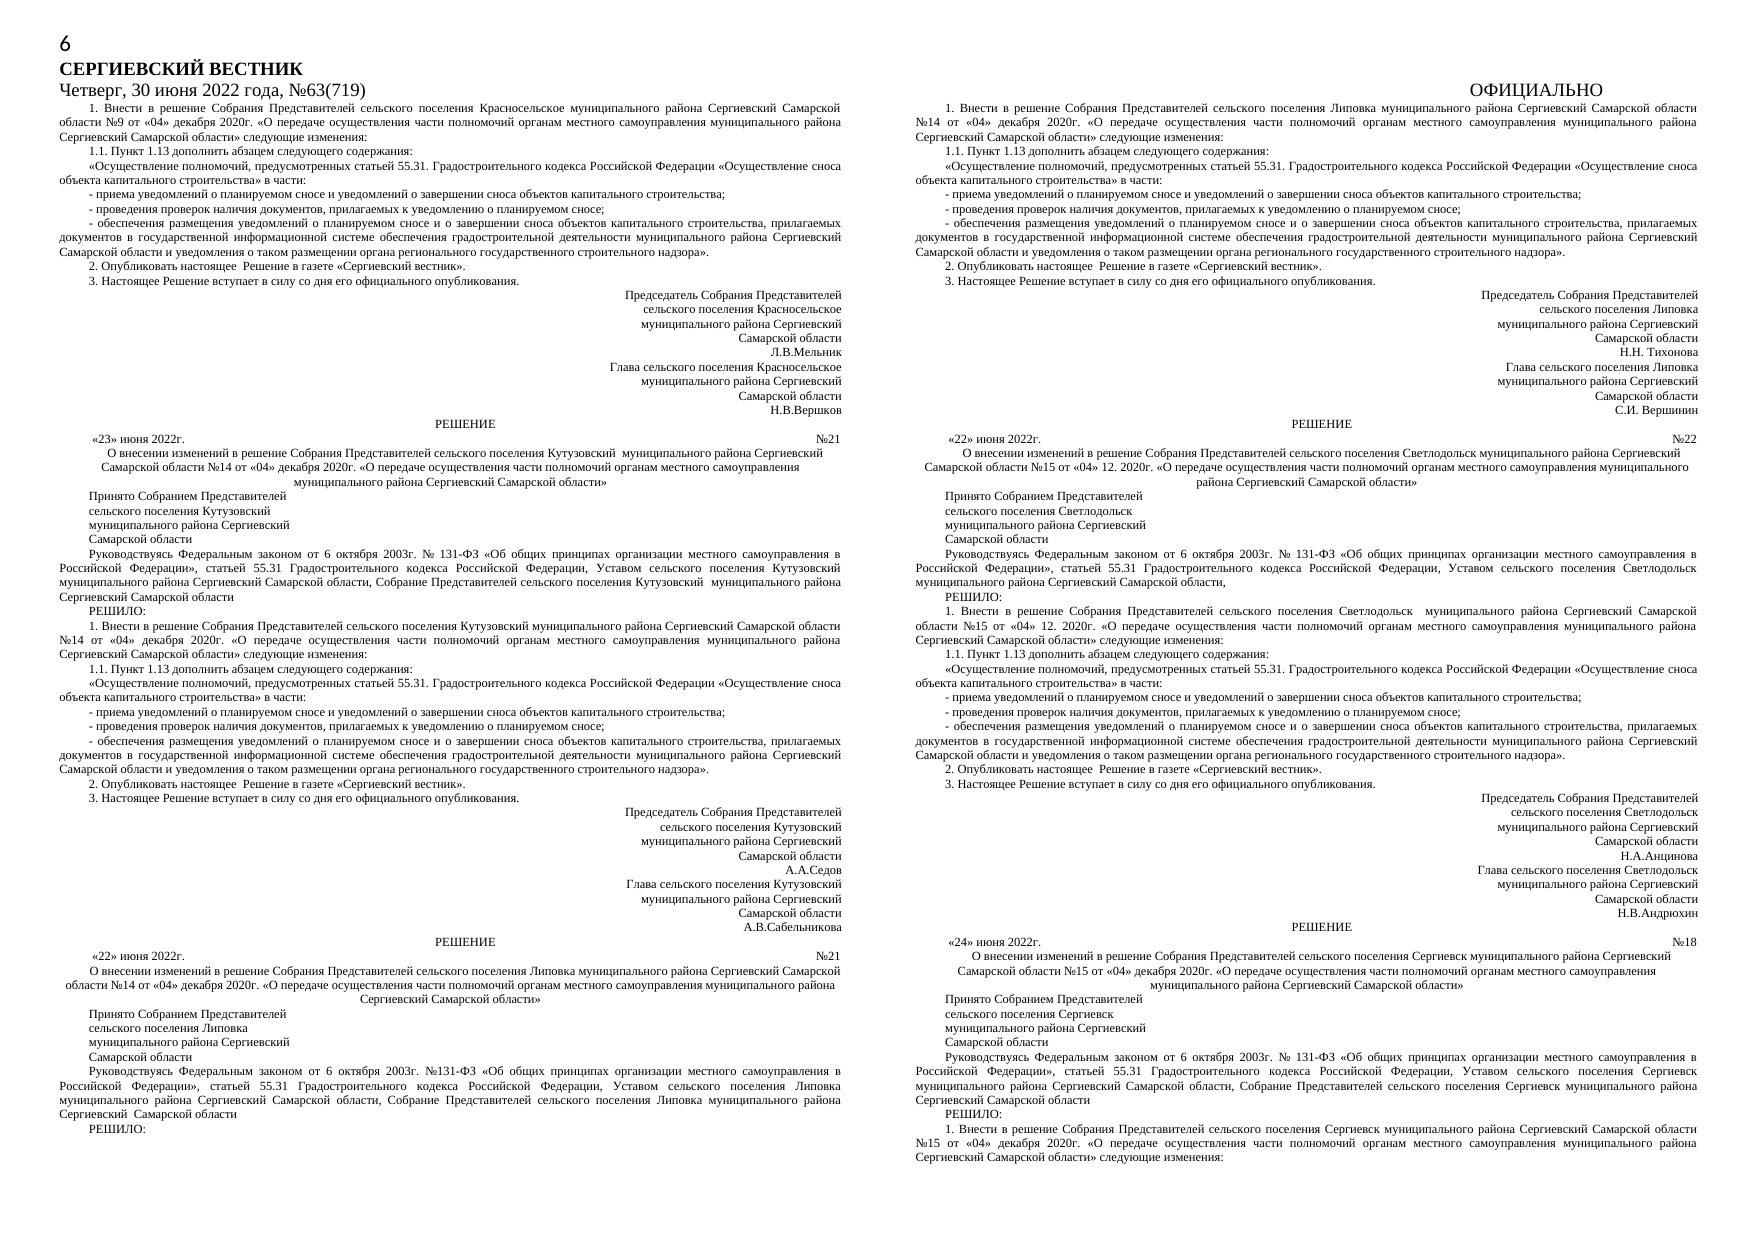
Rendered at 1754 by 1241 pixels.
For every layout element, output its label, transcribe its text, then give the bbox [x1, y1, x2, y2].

text «Осуществление полномочий, предусмотренных статьей 55.31. Градостроительного кодекса Российской Федерации «Осуществление сноса объекта капитального строительства» в части: [59, 676, 842, 704]
text Председатель Собрания Представителей [59, 288, 842, 302]
text 1.1. Пункт 1.13 дополнить абзацем следующего содержания: [915, 647, 1698, 661]
text РЕШЕНИЕ [59, 417, 842, 431]
text муниципального района Сергиевский [59, 374, 842, 388]
text 1. Внести в решение Собрания Представителей сельского поселения Липовка муниципального района Сергиевский Самарской области №14 от «04» декабря 2020г. «О передаче осуществления части полномочий органам местного самоуправления муниципального района Сергиевский Самарской области» следующие изменения: [915, 101, 1698, 144]
text РЕШЕНИЕ [915, 417, 1698, 431]
text «22» июня 2022г. №22 [915, 431, 1698, 446]
text Н.Н. Тихонова [915, 345, 1698, 359]
text РЕШИЛО: [59, 604, 842, 618]
text 2. Опубликовать настоящее Решение в газете «Сергиевский вестник». [915, 259, 1698, 273]
text «23» июня 2022г. №21 [59, 431, 842, 446]
text 3. Настоящее Решение вступает в силу со дня его официального опубликования. [59, 791, 842, 805]
text А.В.Сабельникова [59, 920, 842, 934]
text сельского поселения Красносельское [59, 302, 842, 316]
text сельского поселения Кутузовский [59, 503, 842, 518]
text сельского поселения Светлодольск [915, 503, 1698, 518]
text сельского поселения Кутузовский [59, 819, 842, 834]
text - приема уведомлений о планируемом сносе и уведомлений о завершении сноса объектов капитального строительства; [59, 187, 842, 201]
text Самарской области [915, 388, 1698, 403]
text О внесении изменений в решение Собрания Представителей сельского поселения Сергиевск муниципального района Сергиевский Самарской области №15 от «04» декабря 2020г. «О передаче осуществления части полномочий органам местного самоуправления муниципального района Сергиевский Самарской области» [915, 949, 1698, 992]
text «Осуществление полномочий, предусмотренных статьей 55.31. Градостроительного кодекса Российской Федерации «Осуществление сноса объекта капитального строительства» в части: [915, 158, 1698, 187]
text Руководствуясь Федеральным законом от 6 октября 2003г. №131-ФЗ «Об общих принципах организации местного самоуправления в Российской Федерации», статьей 55.31 Градостроительного кодекса Российской Федерации, Уставом сельского поселения Липовка муниципального района Сергиевский Самарской области, Собрание Представителей сельского поселения Липовка муниципального района Сергиевский Самарской области [59, 1064, 842, 1121]
text Самарской области [59, 532, 842, 546]
text Председатель Собрания Представителей [915, 791, 1698, 805]
text Самарской области [915, 331, 1698, 345]
text муниципального района Сергиевский [59, 891, 842, 906]
text «24» июня 2022г. №18 [915, 934, 1698, 949]
text 2. Опубликовать настоящее Решение в газете «Сергиевский вестник». [59, 259, 842, 273]
text муниципального района Сергиевский [59, 518, 842, 532]
text 1.1. Пункт 1.13 дополнить абзацем следующего содержания: [59, 144, 842, 158]
text РЕШИЛО: [915, 1107, 1698, 1121]
text Глава сельского поселения Липовка [915, 359, 1698, 374]
text Председатель Собрания Представителей [915, 288, 1698, 302]
text сельского поселения Сергиевск [915, 1006, 1698, 1021]
text 3. Настоящее Решение вступает в силу со дня его официального опубликования. [59, 273, 842, 288]
text Глава сельского поселения Кутузовский [59, 877, 842, 891]
text О внесении изменений в решение Собрания Представителей сельского поселения Липовка муниципального района Сергиевский Самарской области №14 от «04» декабря 2020г. «О передаче осуществления части полномочий органам местного самоуправления муниципального района Сергиевский Самарской области» [59, 963, 842, 1006]
text 1.1. Пункт 1.13 дополнить абзацем следующего содержания: [59, 661, 842, 676]
text Н.В.Андрюхин [915, 906, 1698, 920]
text Самарской области [59, 906, 842, 920]
text 1.1. Пункт 1.13 дополнить абзацем следующего содержания: [915, 144, 1698, 158]
text муниципального района Сергиевский [59, 1035, 842, 1049]
text С.И. Вершинин [915, 403, 1698, 417]
text муниципального района Сергиевский [915, 819, 1698, 834]
text Самарской области [915, 1035, 1698, 1049]
text Самарской области [59, 848, 842, 863]
text муниципального района Сергиевский [59, 834, 842, 848]
text - обеспечения размещения уведомлений о планируемом сносе и о завершении сноса объектов капитального строительства, прилагаемых документов в государственной информационной системе обеспечения градостроительной деятельности муниципального района Сергиевский Самарской области и уведомления о таком размещении органа регионального государственного строительного надзора». [915, 719, 1698, 762]
text муниципального района Сергиевский [915, 316, 1698, 331]
text 3. Настоящее Решение вступает в силу со дня его официального опубликования. [915, 273, 1698, 288]
text Самарской области [59, 331, 842, 345]
text 1. Внести в решение Собрания Представителей сельского поселения Сергиевск муниципального района Сергиевский Самарской области №15 от «04» декабря 2020г. «О передаче осуществления части полномочий органам местного самоуправления муниципального района Сергиевский Самарской области» следующие изменения: [915, 1121, 1698, 1164]
text сельского поселения Липовка [59, 1021, 842, 1035]
text Самарской области [59, 1049, 842, 1064]
text муниципального района Сергиевский [915, 877, 1698, 891]
text - проведения проверок наличия документов, прилагаемых к уведомлению о планируемом сносе; [915, 201, 1698, 216]
text - обеспечения размещения уведомлений о планируемом сносе и о завершении сноса объектов капитального строительства, прилагаемых документов в государственной информационной системе обеспечения градостроительной деятельности муниципального района Сергиевский Самарской области и уведомления о таком размещении органа регионального государственного строительного надзора». [59, 733, 842, 776]
text 2. Опубликовать настоящее Решение в газете «Сергиевский вестник». [915, 762, 1698, 776]
text муниципального района Сергиевский [915, 518, 1698, 532]
text - приема уведомлений о планируемом сносе и уведомлений о завершении сноса объектов капитального строительства; [915, 187, 1698, 201]
text Руководствуясь Федеральным законом от 6 октября 2003г. № 131-ФЗ «Об общих принципах организации местного самоуправления в Российской Федерации», статьей 55.31 Градостроительного кодекса Российской Федерации, Уставом сельского поселения Сергиевск муниципального района Сергиевский Самарской области, Собрание Представителей сельского поселения Сергиевск муниципального района Сергиевский Самарской области [915, 1049, 1698, 1107]
text «Осуществление полномочий, предусмотренных статьей 55.31. Градостроительного кодекса Российской Федерации «Осуществление сноса объекта капитального строительства» в части: [59, 158, 842, 187]
text Руководствуясь Федеральным законом от 6 октября 2003г. № 131-ФЗ «Об общих принципах организации местного самоуправления в Российской Федерации», статьей 55.31 Градостроительного кодекса Российской Федерации, Уставом сельского поселения Кутузовский муниципального района Сергиевский Самарской области, Собрание Представителей сельского поселения Кутузовский муниципального района Сергиевский Самарской области [59, 546, 842, 604]
text О внесении изменений в решение Собрания Представителей сельского поселения Кутузовский муниципального района Сергиевский Самарской области №14 от «04» декабря 2020г. «О передаче осуществления части полномочий органам местного самоуправления муниципального района Сергиевский Самарской области» [59, 446, 842, 489]
text Председатель Собрания Представителей [59, 805, 842, 819]
text муниципального района Сергиевский [915, 1021, 1698, 1035]
text сельского поселения Светлодольск [915, 805, 1698, 819]
text Самарской области [59, 388, 842, 403]
text «22» июня 2022г. №21 [59, 949, 842, 963]
text Принято Собранием Представителей [915, 489, 1698, 503]
text - приема уведомлений о планируемом сносе и уведомлений о завершении сноса объектов капитального строительства; [915, 690, 1698, 704]
text Принято Собранием Представителей [915, 992, 1698, 1006]
text - обеспечения размещения уведомлений о планируемом сносе и о завершении сноса объектов капитального строительства, прилагаемых документов в государственной информационной системе обеспечения градостроительной деятельности муниципального района Сергиевский Самарской области и уведомления о таком размещении органа регионального государственного строительного надзора». [59, 216, 842, 259]
text Принято Собранием Представителей [59, 1006, 842, 1021]
text РЕШЕНИЕ [59, 934, 842, 949]
text - приема уведомлений о планируемом сносе и уведомлений о завершении сноса объектов капитального строительства; [59, 704, 842, 719]
text О внесении изменений в решение Собрания Представителей сельского поселения Светлодольск муниципального района Сергиевский Самарской области №15 от «04» 12. 2020г. «О передаче осуществления части полномочий органам местного самоуправления муниципального района Сергиевский Самарской области» [915, 446, 1698, 489]
text муниципального района Сергиевский [59, 316, 842, 331]
text сельского поселения Липовка [915, 302, 1698, 316]
text Глава сельского поселения Светлодольск [915, 863, 1698, 877]
text 2. Опубликовать настоящее Решение в газете «Сергиевский вестник». [59, 776, 842, 791]
text Принято Собранием Представителей [59, 489, 842, 503]
text РЕШИЛО: [915, 589, 1698, 604]
text А.А.Седов [59, 863, 842, 877]
text Самарской области [915, 532, 1698, 546]
text Н.В.Вершков [59, 403, 842, 417]
text РЕШЕНИЕ [915, 920, 1698, 934]
text - проведения проверок наличия документов, прилагаемых к уведомлению о планируемом сносе; [59, 201, 842, 216]
text - обеспечения размещения уведомлений о планируемом сносе и о завершении сноса объектов капитального строительства, прилагаемых документов в государственной информационной системе обеспечения градостроительной деятельности муниципального района Сергиевский Самарской области и уведомления о таком размещении органа регионального государственного строительного надзора». [915, 216, 1698, 259]
text муниципального района Сергиевский [915, 374, 1698, 388]
text - проведения проверок наличия документов, прилагаемых к уведомлению о планируемом сносе; [59, 719, 842, 733]
text Руководствуясь Федеральным законом от 6 октября 2003г. № 131-ФЗ «Об общих принципах организации местного самоуправления в Российской Федерации», статьей 55.31 Градостроительного кодекса Российской Федерации, Уставом сельского поселения Светлодольск муниципального района Сергиевский Самарской области, [915, 546, 1698, 589]
text Самарской области [915, 834, 1698, 848]
text Глава сельского поселения Красносельское [59, 359, 842, 374]
text 1. Внести в решение Собрания Представителей сельского поселения Светлодольск муниципального района Сергиевский Самарской области №15 от «04» 12. 2020г. «О передаче осуществления части полномочий органам местного самоуправления муниципального района Сергиевский Самарской области» следующие изменения: [915, 604, 1698, 647]
text Н.А.Анцинова [915, 848, 1698, 863]
text 1. Внести в решение Собрания Представителей сельского поселения Красносельское муниципального района Сергиевский Самарской области №9 от «04» декабря 2020г. «О передаче осуществления части полномочий органам местного самоуправления муниципального района Сергиевский Самарской области» следующие изменения: [59, 101, 842, 144]
text Л.В.Мельник [59, 345, 842, 359]
text РЕШИЛО: [59, 1121, 842, 1136]
text 3. Настоящее Решение вступает в силу со дня его официального опубликования. [915, 776, 1698, 791]
text Самарской области [915, 891, 1698, 906]
text «Осуществление полномочий, предусмотренных статьей 55.31. Градостроительного кодекса Российской Федерации «Осуществление сноса объекта капитального строительства» в части: [915, 661, 1698, 690]
text 1. Внести в решение Собрания Представителей сельского поселения Кутузовский муниципального района Сергиевский Самарской области №14 от «04» декабря 2020г. «О передаче осуществления части полномочий органам местного самоуправления муниципального района Сергиевский Самарской области» следующие изменения: [59, 618, 842, 661]
text - проведения проверок наличия документов, прилагаемых к уведомлению о планируемом сносе; [915, 704, 1698, 719]
